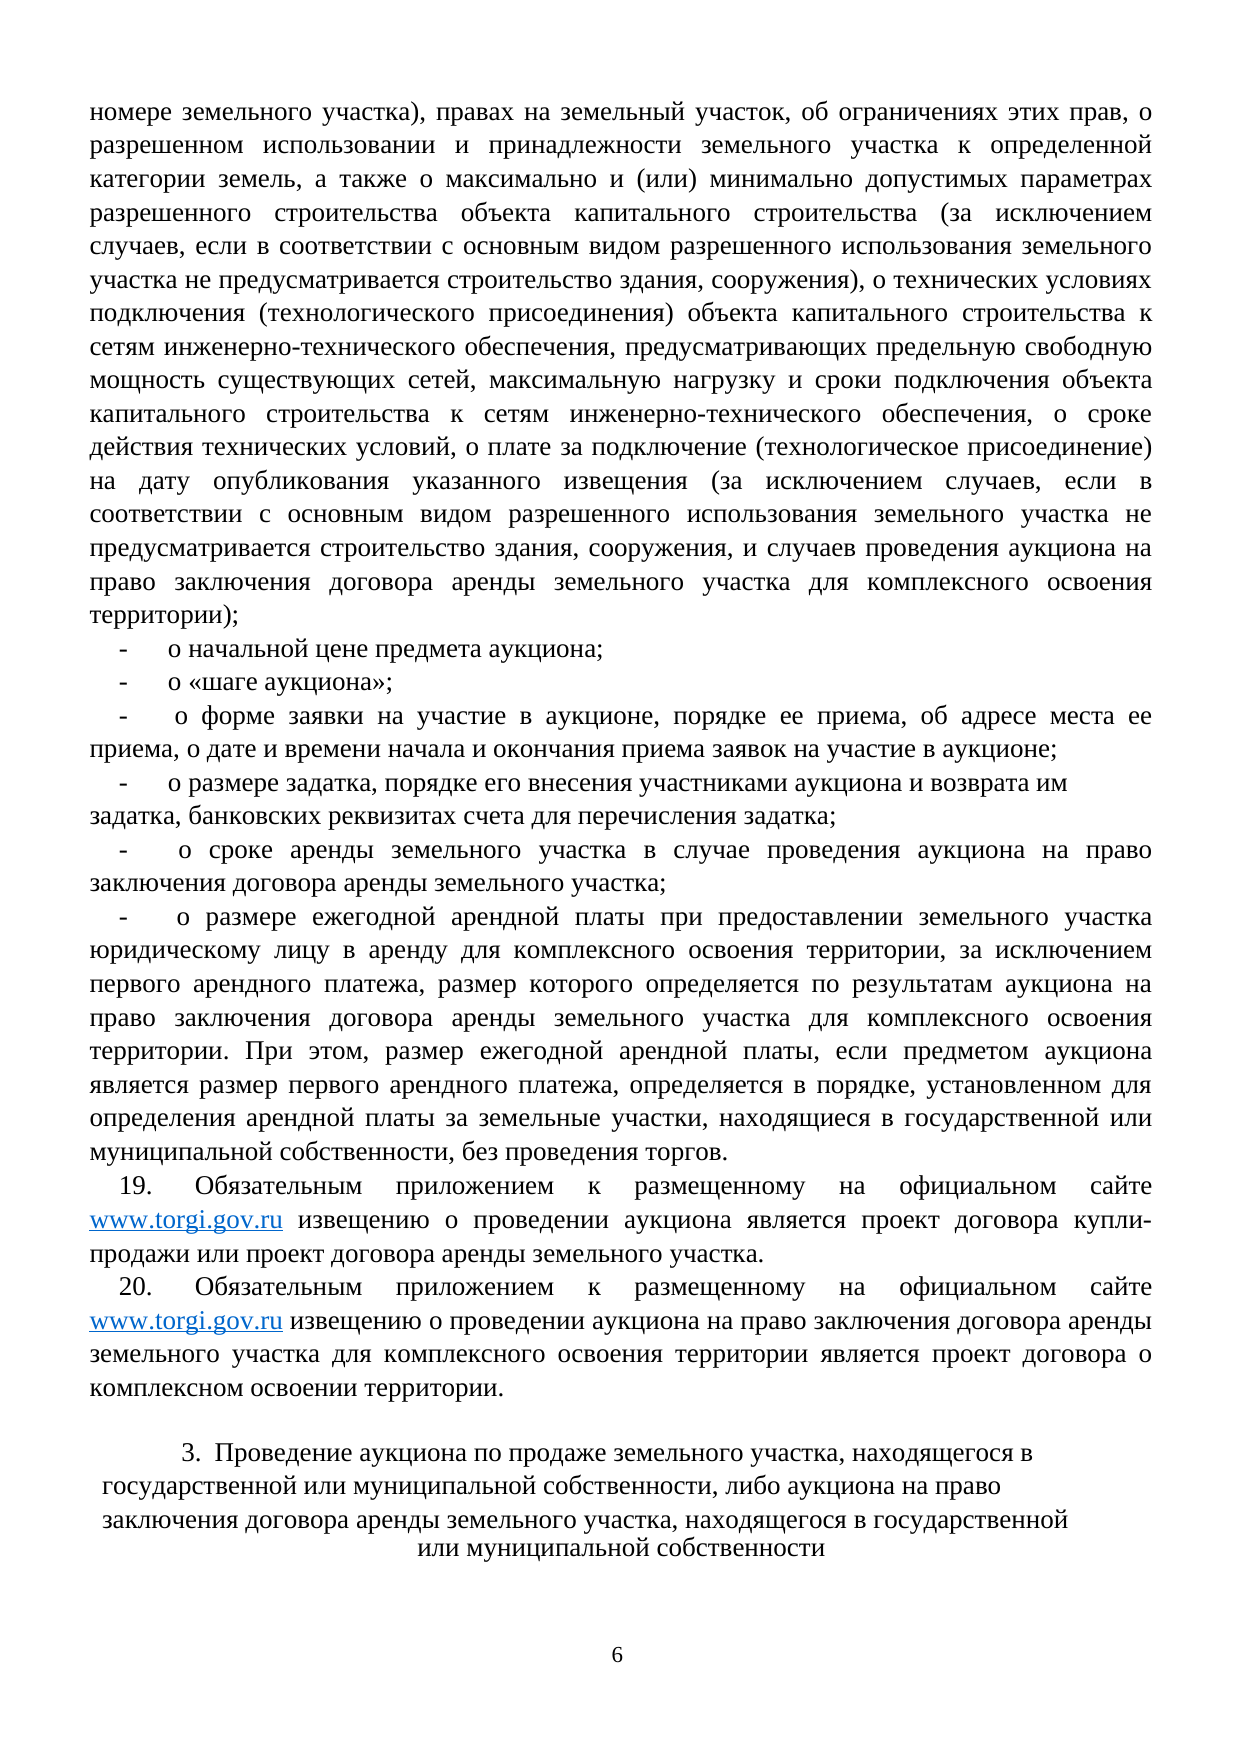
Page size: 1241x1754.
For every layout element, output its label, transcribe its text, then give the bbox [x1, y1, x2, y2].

list Обязательным приложением к размещенному на официальном сайте www.torgi.gov.ru извещению о проведении аукциона на право заключения договора аренды земельного участка для комплексного освоения территории является проект договора о комплексном освоении территории. [89, 1269, 1153, 1403]
list о сроке аренды земельного участка в случае проведения аукциона на право заключения договора аренды земельного участка; [89, 832, 1153, 899]
list Проведение аукциона по продаже земельного участка, находящегося в государственной или муниципальной собственности, либо аукциона на право заключения договора аренды земельного участка, находящегося в государственной [102, 1434, 1141, 1535]
list о начальной цене предмета аукциона; [89, 630, 1156, 664]
text или муниципальной собственности [87, 1535, 1156, 1562]
list о размере задатка, порядке его внесения участниками аукциона и возврата им [89, 764, 1156, 798]
list о размере ежегодной арендной платы при предоставлении земельного участка юридическому лицу в аренду для комплексного освоения территории, за исключением первого арендного платежа, размер которого определяется по результатам аукциона на право заключения договора аренды земельного участка для комплексного освоения территории. При этом, размер ежегодной арендной платы, если предметом аукциона является размер первого арендного платежа, определяется в порядке, установленном для определения арендной платы за земельные участки, находящиеся в государственной или муниципальной собственности, без проведения торгов. [89, 899, 1153, 1167]
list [89, 94, 1153, 630]
list о форме заявки на участие в аукционе, порядке ее приема, об адресе места ее приема, о дате и времени начала и окончания приема заявок на участие в аукционе; [89, 697, 1153, 764]
list Обязательным приложением к размещенному на официальном сайте www.torgi.gov.ru извещению о проведении аукциона является проект договора купли-продажи или проект договора аренды земельного участка. [89, 1167, 1153, 1269]
text задатка, банковских реквизитах счета для перечисления задатка; [89, 798, 1156, 832]
list о «шаге аукциона»; [89, 664, 1156, 697]
